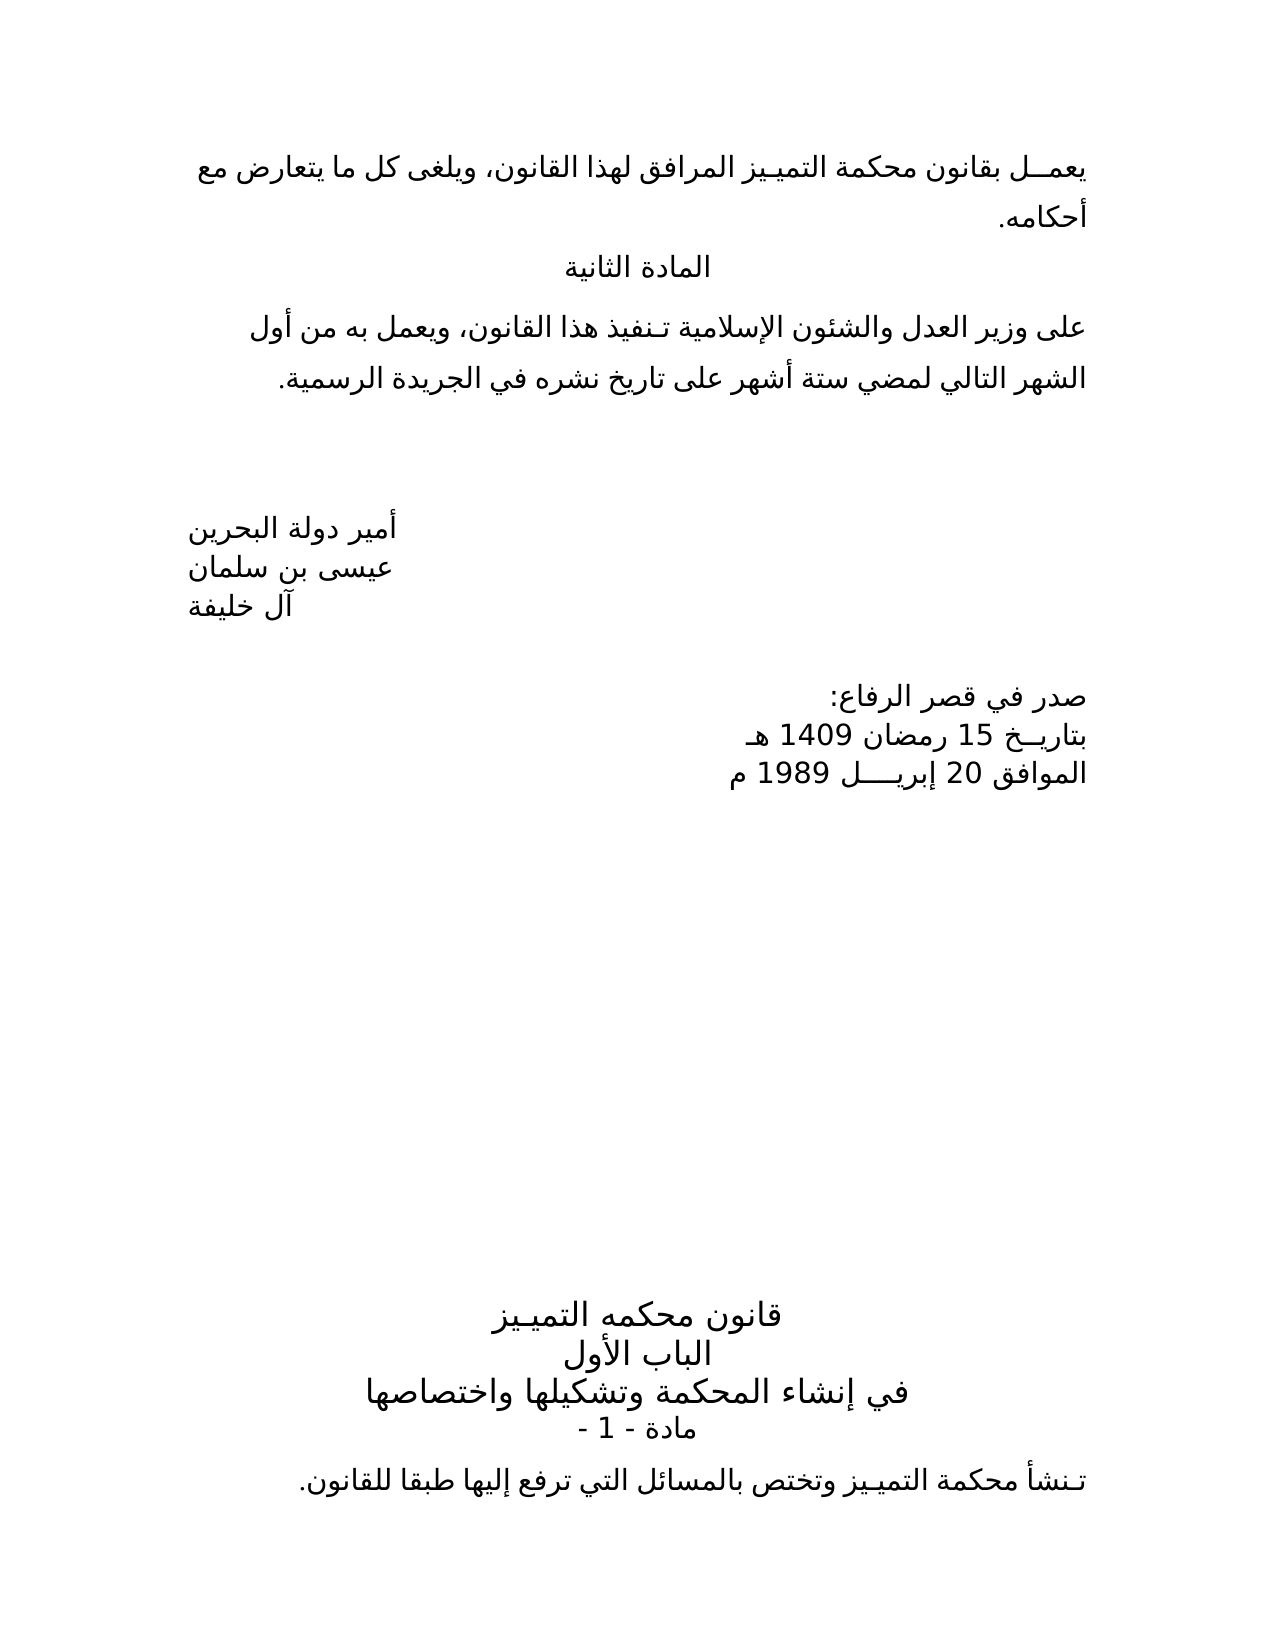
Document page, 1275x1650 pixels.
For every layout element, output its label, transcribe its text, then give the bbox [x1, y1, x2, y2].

text مادة - 1 - [187, 1412, 1087, 1446]
text المادة الثانية [187, 251, 1087, 284]
text أمير دولة البحرين [187, 512, 1087, 546]
text في إنشاء المحكمة وتشكيلها واختصاصها [187, 1373, 1087, 1412]
text الموافق 20 إبريــــل 1989 م [187, 757, 1087, 791]
text يعمــل بقانون محكمة التميـيز المرافق لهذا القانون، ويلغى كل ما يتعارض مع أحكامه. [187, 150, 1087, 234]
text الباب الأول [187, 1334, 1087, 1373]
text تـنشأ محكمة التميـيز وتختص بالمسائل التي ترفع إليها طبقا للقانون. [187, 1463, 1087, 1496]
text صدر في قصر الرفاع: [187, 679, 1087, 713]
text بتاريــخ 15 رمضان 1409 هـ [187, 718, 1087, 752]
text قانون محكمه التميـيز [187, 1295, 1087, 1334]
text عيسى بن سلمان آل خليفة [187, 551, 1087, 623]
text على وزير العدل والشئون الإسلامية تـنفيذ هذا القانون، ويعمل به من أول الشهر التالي لمضي ستة أشهر على تاريخ نشره في الجريدة الرسمية. [187, 310, 1087, 394]
